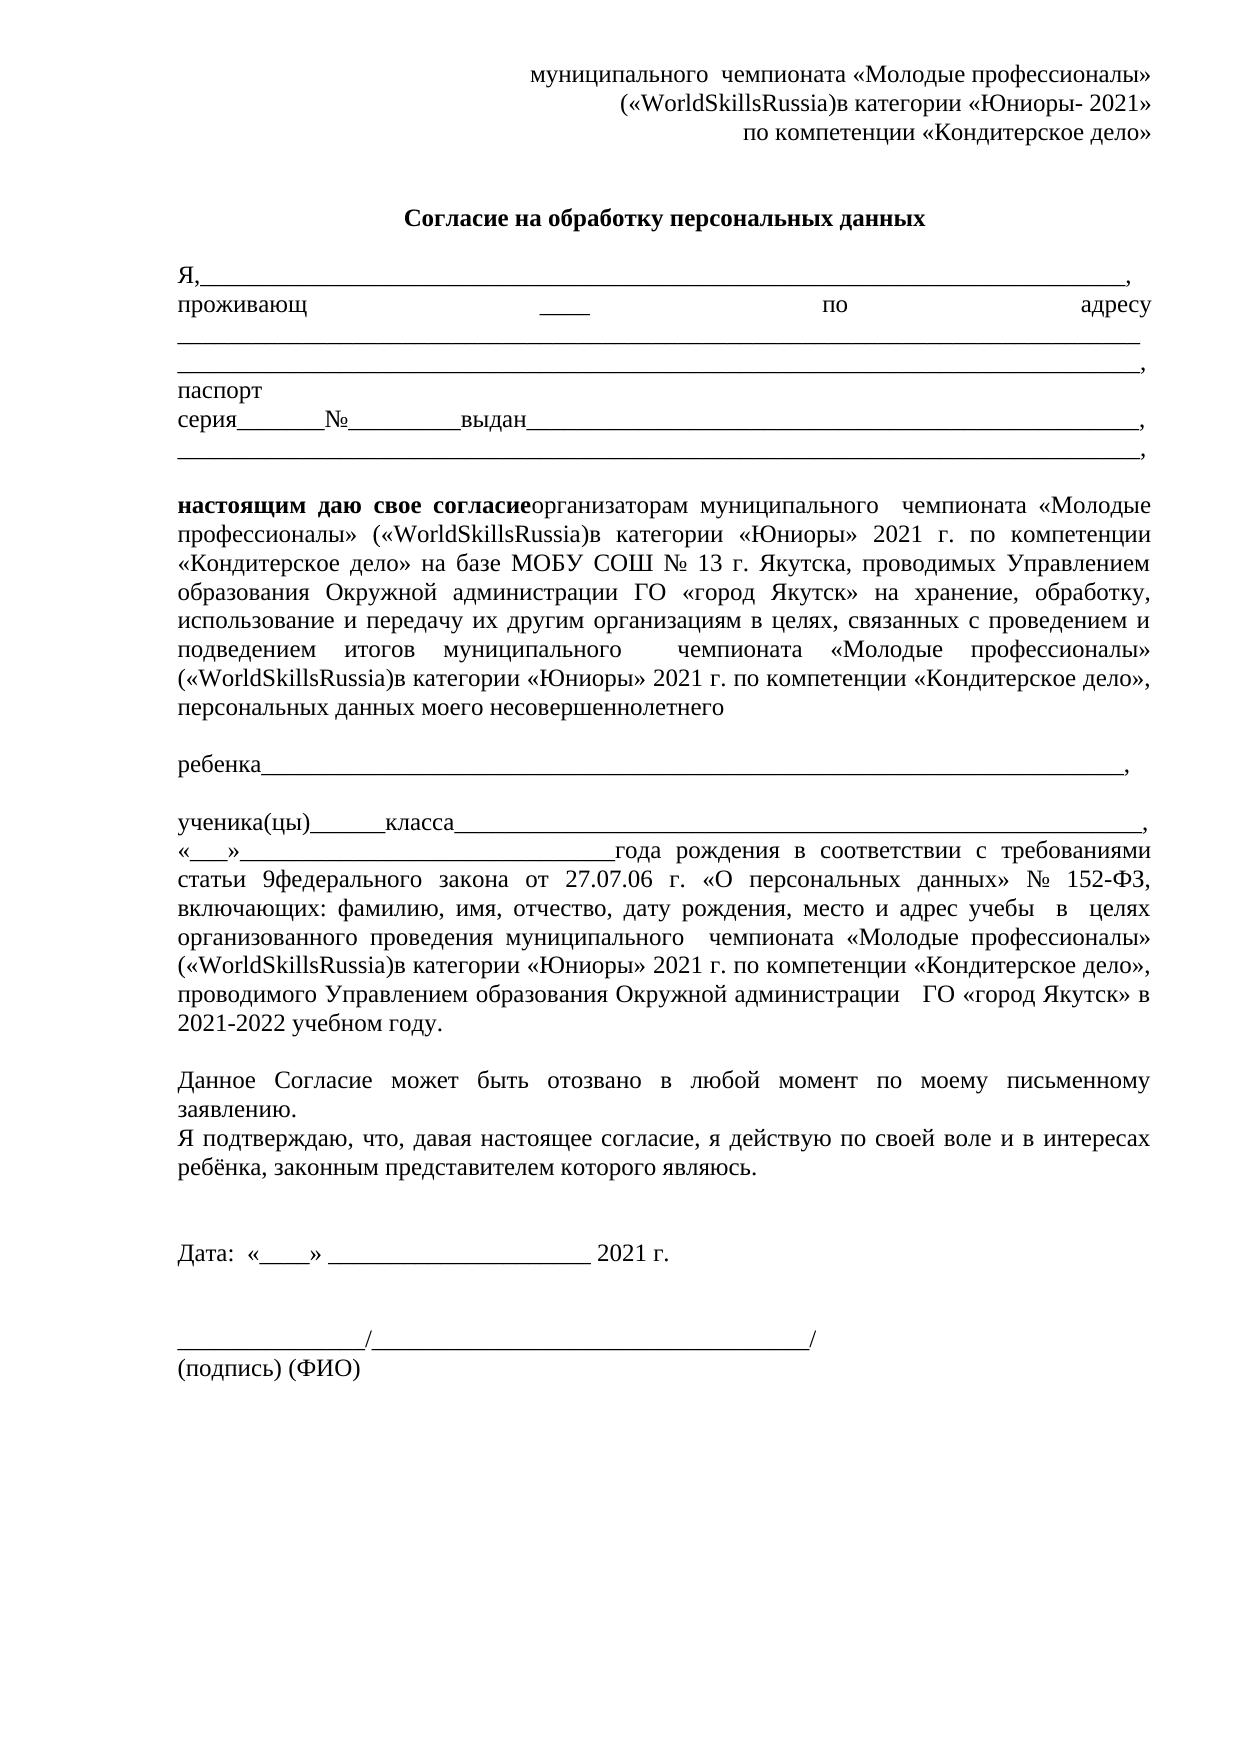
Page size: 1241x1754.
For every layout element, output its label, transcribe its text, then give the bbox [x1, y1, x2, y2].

text Данное Согласие может быть отозвано в любой момент по моему письменному заявлению. [177, 1065, 1152, 1123]
text Я,__________________________________________________________________________, [177, 260, 1152, 289]
text проживающ ____ по адресу _____________________________________________________________________________ [177, 289, 1152, 347]
text муниципального чемпионата «Молодые профессионалы» [177, 59, 1152, 88]
text паспорт серия_______№_________выдан_________________________________________________, [177, 375, 1152, 433]
text ребенка_____________________________________________________________________, [177, 749, 1152, 778]
text _______________/___________________________________/ [177, 1324, 1152, 1353]
text Я подтверждаю, что, давая настоящее согласие, я действую по своей воле и в интересах ребёнка, законным представителем которого являюсь. [177, 1123, 1152, 1180]
text «___»______________________________года рождения в соответствии с требованиями статьи 9федерального закона от 27.07.06 г. «О персональных данных» № 152-ФЗ, включающих: фамилию, имя, отчество, дату рождения, место и адрес учебы в целях организованного проведения муниципального чемпионата «Молодые профессионалы» («WorldSkillsRussia)в категории «Юниоры» 2021 г. по компетенции «Кондитерское дело», проводимого Управлением образования Окружной администрации ГО «город Якутск» в 2021-2022 учебном году. [177, 835, 1152, 1037]
text настоящим даю свое согласиеорганизаторам муниципального чемпионата «Молодые профессионалы» («WorldSkillsRussia)в категории «Юниоры» 2021 г. по компетенции «Кондитерское дело» на базе МОБУ СОШ № 13 г. Якутска, проводимых Управлением образования Окружной администрации ГО «город Якутск» на хранение, обработку, использование и передачу их другим организациям в целях, связанных с проведением и подведением итогов муниципального чемпионата «Молодые профессионалы» («WorldSkillsRussia)в категории «Юниоры» 2021 г. по компетенции «Кондитерское дело», персональных данных моего несовершеннолетнего [177, 490, 1152, 720]
text _____________________________________________________________________________, [177, 433, 1152, 462]
text ученика(цы)______класса_______________________________________________________, [177, 807, 1152, 835]
text Согласие на обработку персональных данных [177, 203, 1152, 232]
text по компетенции «Кондитерское дело» [177, 117, 1152, 145]
text Дата: «____» _____________________ 2021 г. [177, 1238, 1152, 1267]
text _____________________________________________________________________________, [177, 347, 1152, 375]
text (подпись) (ФИО) [177, 1353, 1152, 1382]
text («WorldSkillsRussia)в категории «Юниоры- 2021» [177, 88, 1152, 117]
